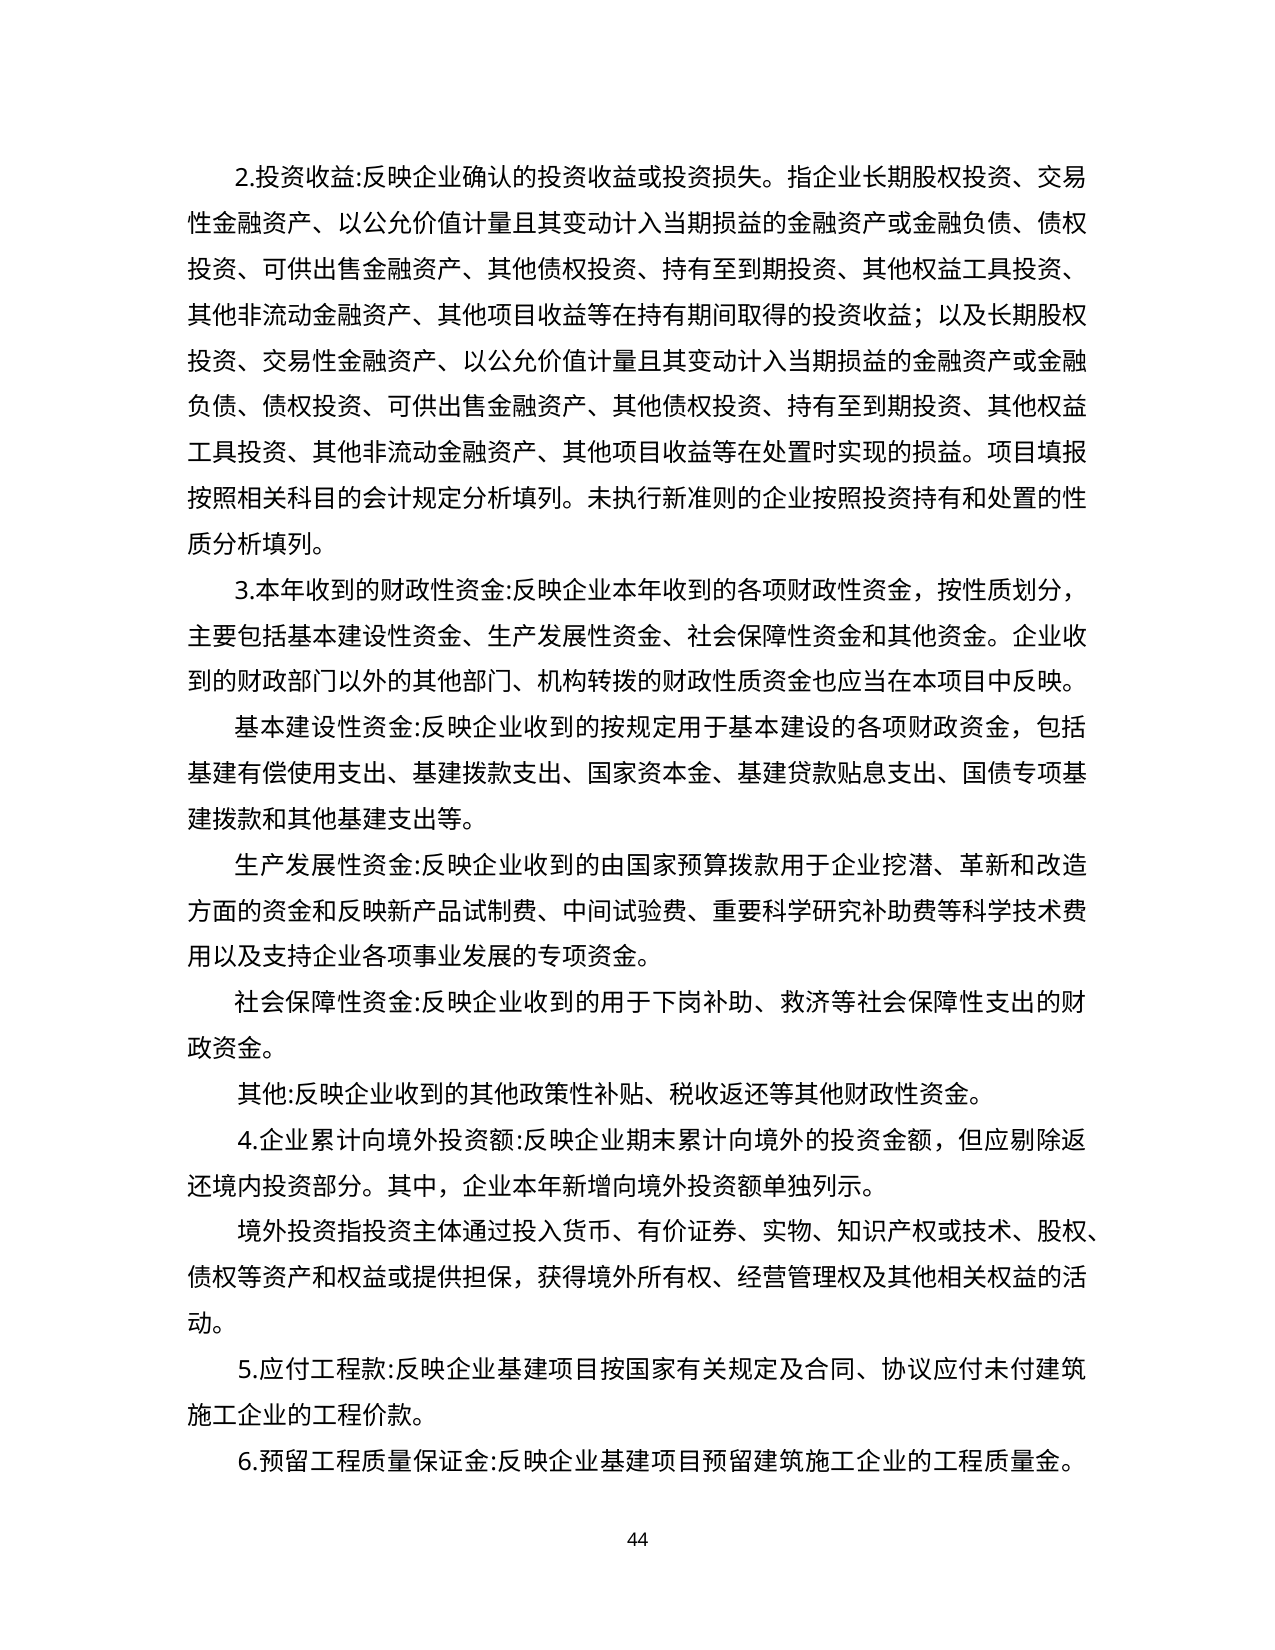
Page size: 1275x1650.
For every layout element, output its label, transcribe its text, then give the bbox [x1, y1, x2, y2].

text 生产发展性资金:反映企业收到的由国家预算拨款用于企业挖潜、革新和改造方面的资金和反映新产品试制费、中间试验费、重要科学研究补助费等科学技术费用以及支持企业各项事业发展的专项资金。 [187, 837, 1087, 975]
text 5.应付工程款:反映企业基建项目按国家有关规定及合同、协议应付未付建筑施工企业的工程价款。 [187, 1342, 1087, 1433]
text 其他:反映企业收到的其他政策性补贴、税收返还等其他财政性资金。 [187, 1067, 1087, 1112]
text 社会保障性资金:反映企业收到的用于下岗补助、救济等社会保障性支出的财政资金。 [187, 975, 1087, 1067]
text 基本建设性资金:反映企业收到的按规定用于基本建设的各项财政资金，包括基建有偿使用支出、基建拨款支出、国家资本金、基建贷款贴息支出、国债专项基建拨款和其他基建支出等。 [187, 700, 1087, 837]
text 境外投资指投资主体通过投入货币、有价证券、实物、知识产权或技术、股权、债权等资产和权益或提供担保，获得境外所有权、经营管理权及其他相关权益的活动。 [187, 1204, 1087, 1342]
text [187, 1433, 1087, 1479]
text 2.投资收益:反映企业确认的投资收益或投资损失。指企业长期股权投资、交易性金融资产、以公允价值计量且其变动计入当期损益的金融资产或金融负债、债权投资、可供出售金融资产、其他债权投资、持有至到期投资、其他权益工具投资、其他非流动金融资产、其他项目收益等在持有期间取得的投资收益；以及长期股权投资、交易性金融资产、以公允价值计量且其变动计入当期损益的金融资产或金融负债、债权投资、可供出售金融资产、其他债权投资、持有至到期投资、其他权益工具投资、其他非流动金融资产、其他项目收益等在处置时实现的损益。项目填报按照相关科目的会计规定分析填列。未执行新准则的企业按照投资持有和处置的性质分析填列。 [187, 150, 1087, 562]
text 3.本年收到的财政性资金:反映企业本年收到的各项财政性资金，按性质划分，主要包括基本建设性资金、生产发展性资金、社会保障性资金和其他资金。企业收到的财政部门以外的其他部门、机构转拨的财政性质资金也应当在本项目中反映。 [187, 562, 1087, 700]
text 4.企业累计向境外投资额:反映企业期末累计向境外的投资金额，但应剔除返还境内投资部分。其中，企业本年新增向境外投资额单独列示。 [187, 1112, 1087, 1204]
